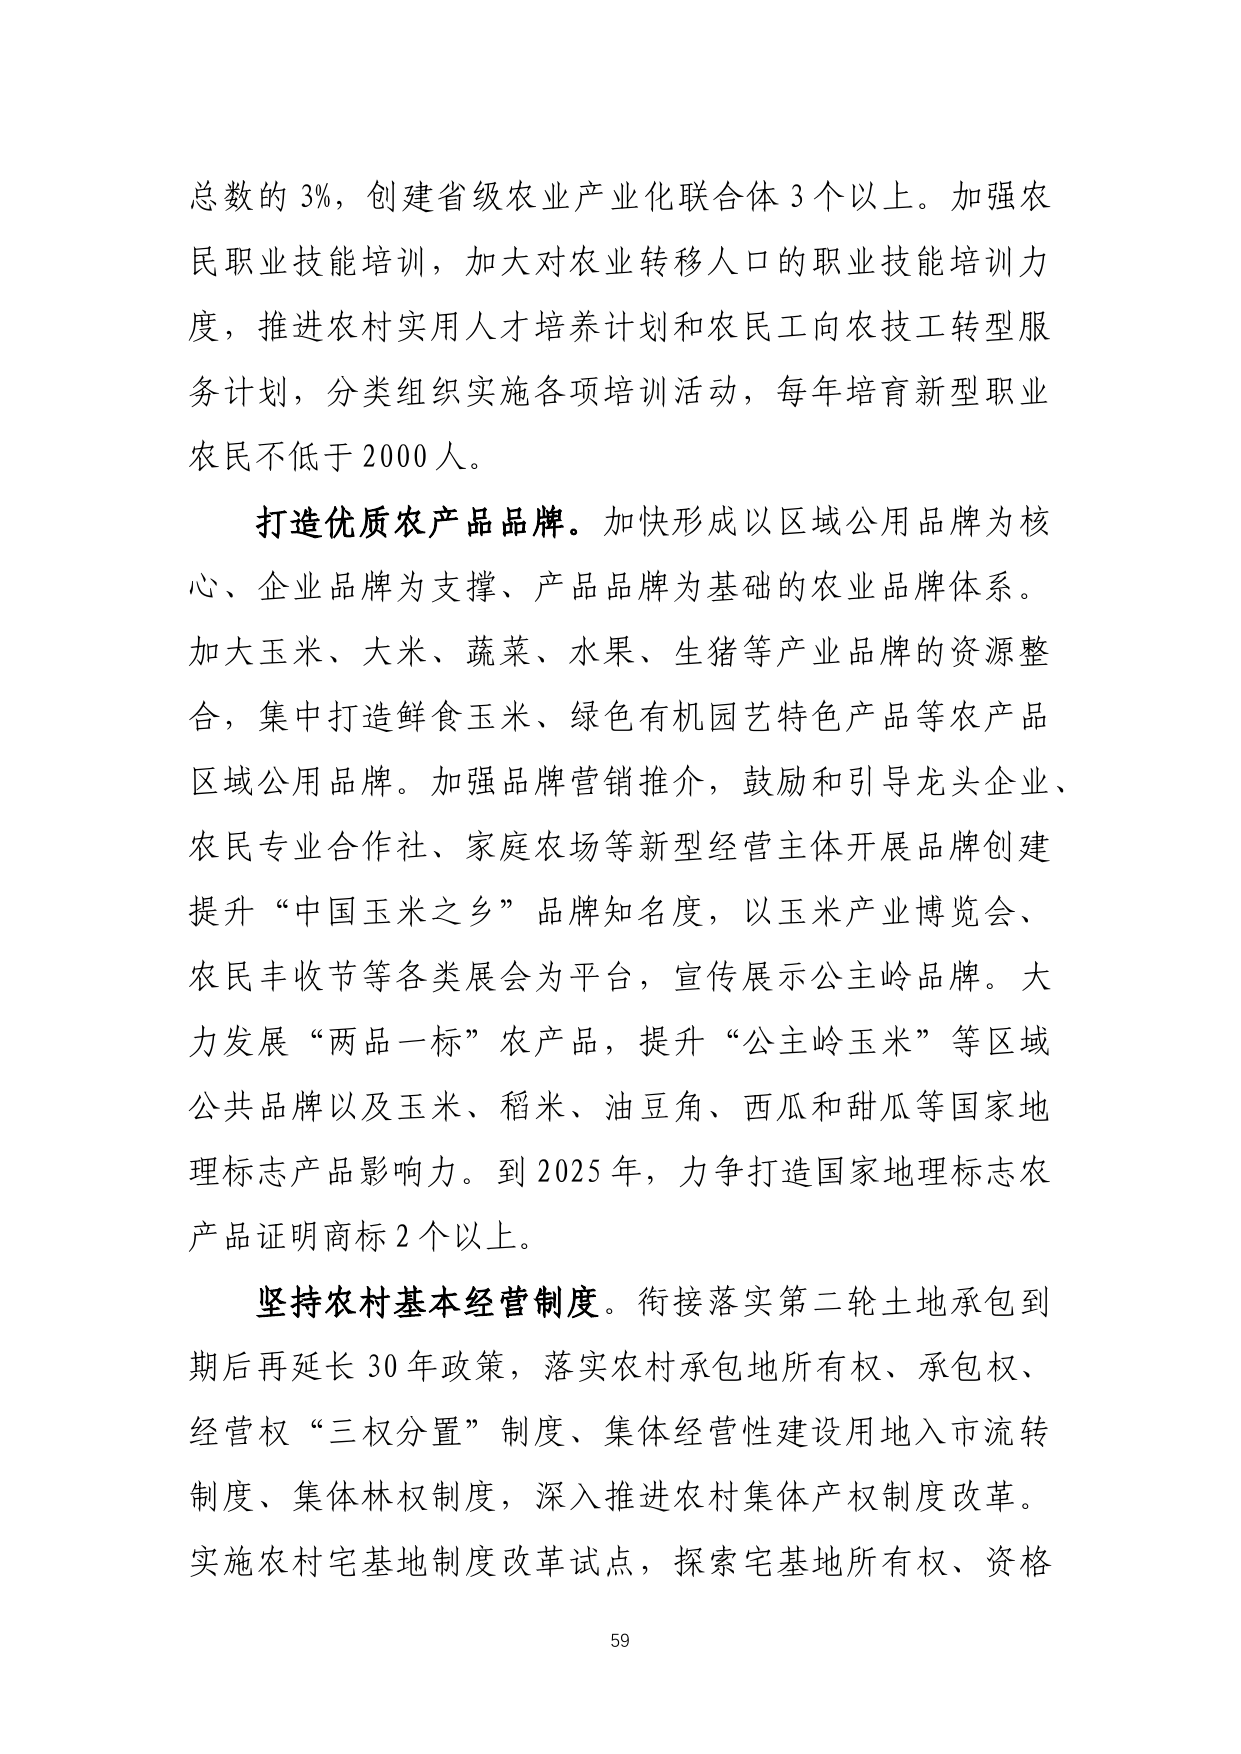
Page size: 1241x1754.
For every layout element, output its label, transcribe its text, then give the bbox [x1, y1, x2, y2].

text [187, 162, 1053, 487]
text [187, 1267, 1053, 1592]
text 打造优质农产品品牌。加快形成以区域公用品牌为核心、企业品牌为支撑、产品品牌为基础的农业品牌体系。加大玉米、大米、蔬菜、水果、生猪等产业品牌的资源整合，集中打造鲜食玉米、绿色有机园艺特色产品等农产品区域公用品牌。加强品牌营销推介，鼓励和引导龙头企业、农民专业合作社、家庭农场等新型经营主体开展品牌创建。提升“中国玉米之乡”品牌知名度，以玉米产业博览会、农民丰收节等各类展会为平台，宣传展示公主岭品牌。大力发展“两品一标”农产品，提升“公主岭玉米”等区域公共品牌以及玉米、稻米、油豆角、西瓜和甜瓜等国家地理标志产品影响力。到2025年，力争打造国家地理标志农产品证明商标2个以上。 [187, 487, 1053, 1267]
